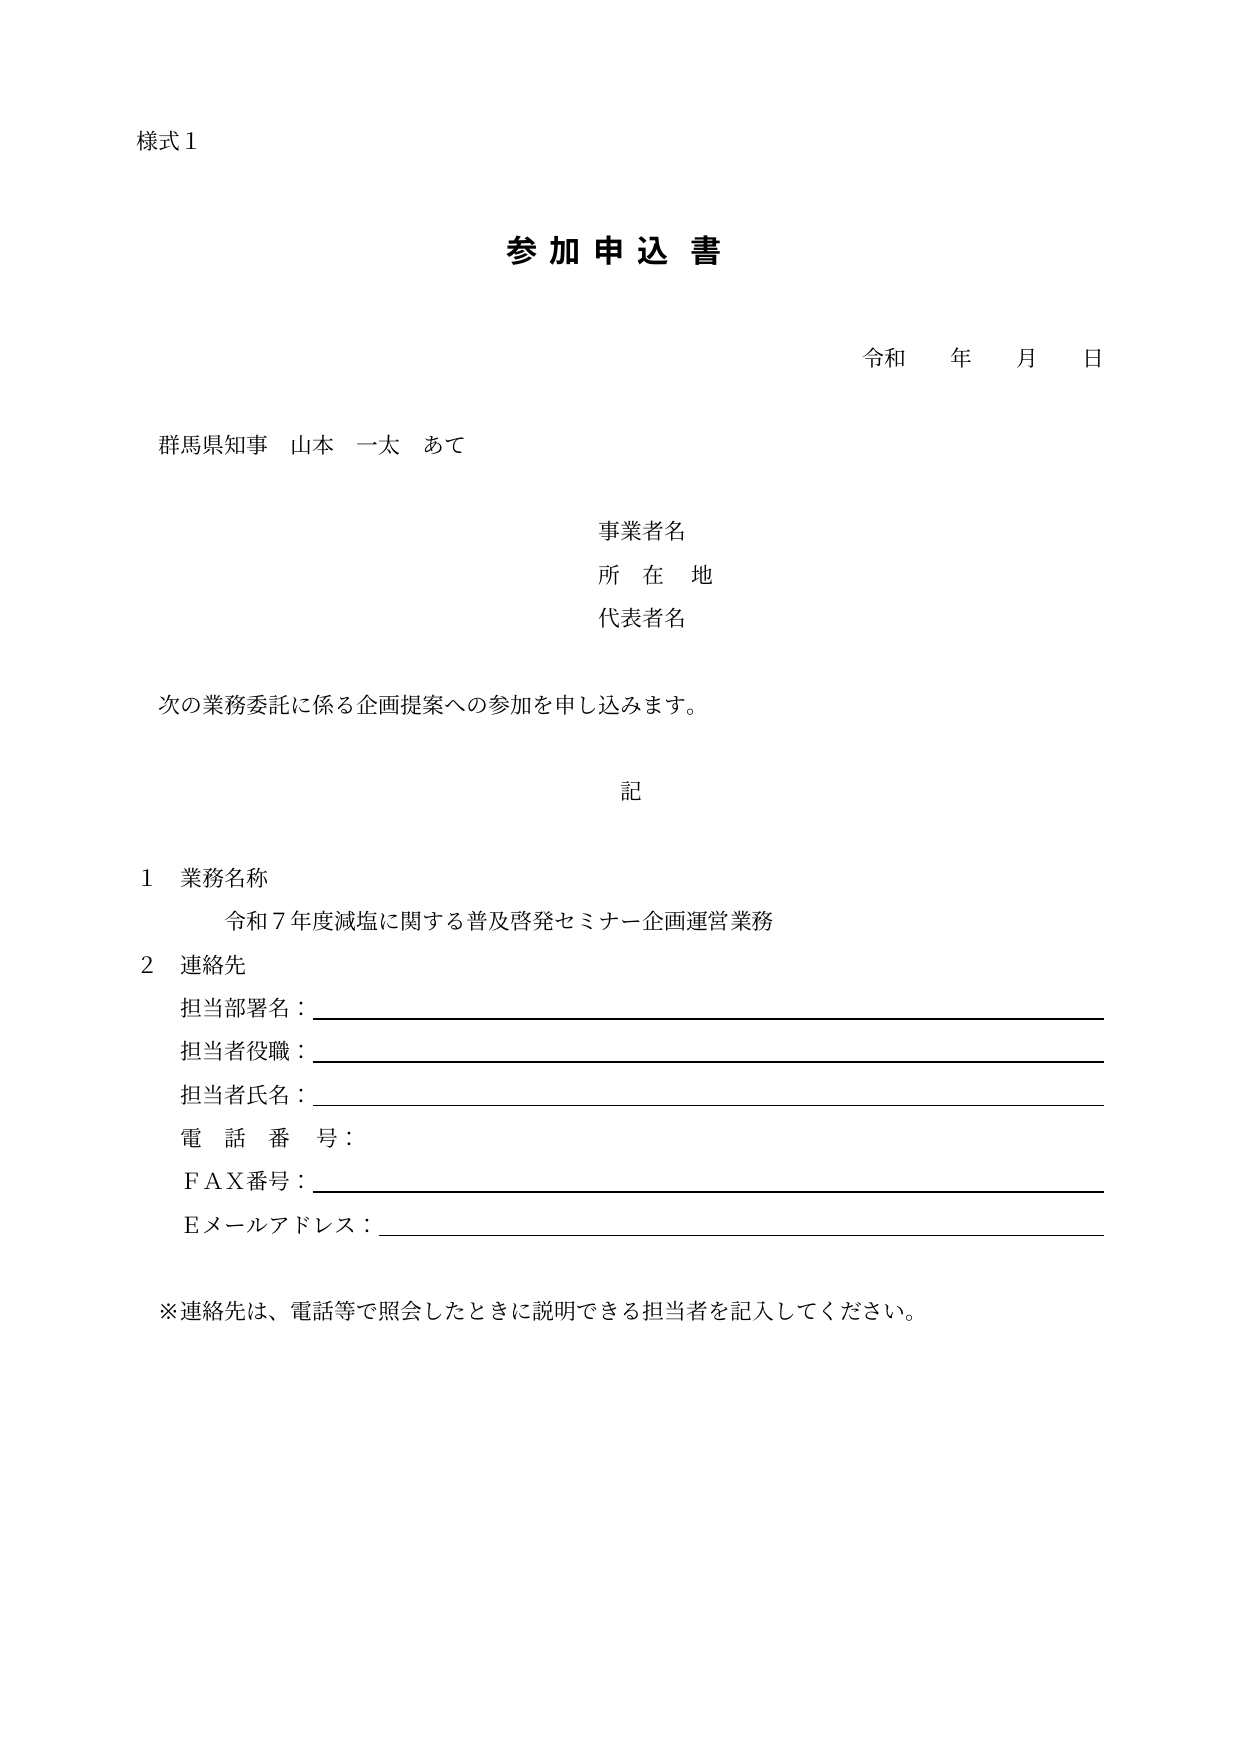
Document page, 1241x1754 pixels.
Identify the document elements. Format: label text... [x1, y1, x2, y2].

text Ｅメールアドレス： [158, 1202, 1104, 1245]
text ＦＡＸ番号： [158, 1159, 1104, 1202]
text 代表者名 [577, 595, 1104, 639]
text 担当者氏名： [158, 1072, 1104, 1115]
text 令和 年 月 日 [137, 335, 1104, 379]
text １ 業務名称 [137, 855, 1104, 899]
text 令和７年度減塩に関する普及啓発セミナー企画運営業務 [137, 899, 1104, 942]
text ２ 連絡先 [137, 942, 1104, 985]
text 所在地 [577, 552, 1104, 595]
text 様式１ [137, 119, 1104, 162]
text 電話番号： [158, 1115, 1104, 1159]
text ※連絡先は、電話等で照会したときに説明できる担当者を記入してください。 [137, 1289, 1104, 1332]
text 参加申込書 [137, 205, 1104, 292]
subtitle 記 [137, 769, 1104, 812]
text 担当部署名： [158, 985, 1104, 1029]
text 群馬県知事 山本 一太 あて [137, 422, 1104, 465]
text 事業者名 [577, 509, 1104, 552]
subtitle 次の業務委託に係る企画提案への参加を申し込みます。 [137, 682, 1104, 725]
text 担当者役職： [158, 1029, 1104, 1072]
